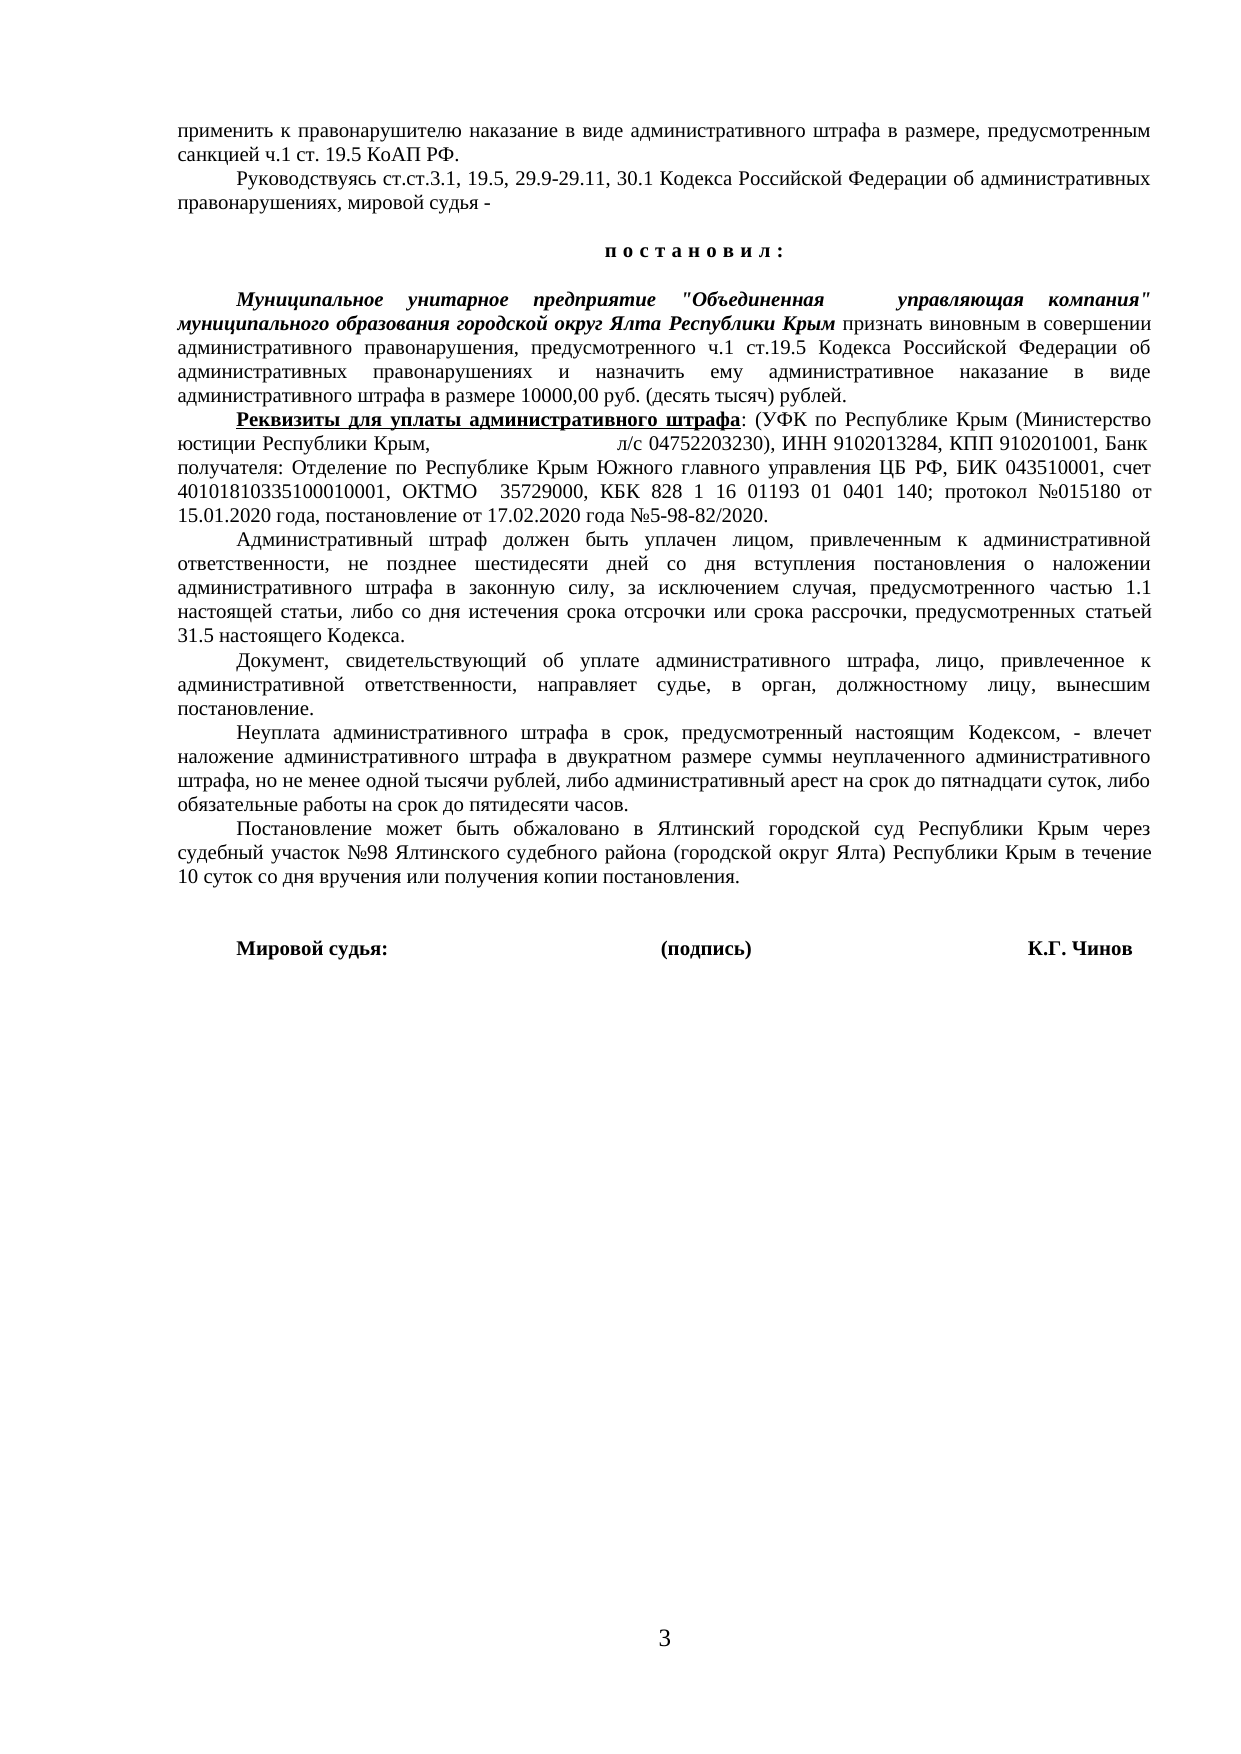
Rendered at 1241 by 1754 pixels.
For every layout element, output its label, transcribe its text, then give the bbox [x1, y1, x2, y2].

text Муниципальное унитарное предприятие "Объединенная управляющая компания" муниципального образования городской округ Ялта Республики Крым признать виновным в совершении административного правонарушения, предусмотренного ч.1 ст.19.5 Кодекса Российской Федерации об административных правонарушениях и назначить ему административное наказание в виде административного штрафа в размере 10000,00 руб. (десять тысяч) рублей. [177, 287, 1152, 407]
text Мировой судья: (подпись) К.Г. Чинов [236, 936, 1152, 960]
text Реквизиты для уплаты административного штрафа: (УФК по Республике Крым (Министерство юстиции Республики Крым, л/с 04752203230), ИНН 9102013284, КПП 910201001, Банк получателя: Отделение по Республике Крым Южного главного управления ЦБ РФ, БИК 043510001, счет 40101810335100010001, ОКТМО 35729000, КБК 828 1 16 01193 01 0401 140; протокол №015180 от 15.01.2020 года, постановление от 17.02.2020 года №5-98-82/2020. [177, 407, 1152, 527]
text Неуплата административного штрафа в срок, предусмотренный настоящим Кодексом, - влечет наложение административного штрафа в двукратном размере суммы неуплаченного административного штрафа, но не менее одной тысячи рублей, либо административный арест на срок до пятнадцати суток, либо обязательные работы на срок до пятидесяти часов. [177, 720, 1152, 816]
text Руководствуясь ст.ст.3.1, 19.5, 29.9-29.11, 30.1 Кодекса Российской Федерации об административных правонарушениях, мировой судья - [177, 166, 1152, 214]
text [177, 118, 1152, 166]
text Постановление может быть обжаловано в Ялтинский городской суд Республики Крым через судебный участок №98 Ялтинского судебного района (городской округ Ялта) Республики Крым в течение 10 суток со дня вручения или получения копии постановления. [177, 816, 1152, 888]
text Административный штраф должен быть уплачен лицом, привлеченным к административной ответственности, не позднее шестидесяти дней со дня вступления постановления о наложении административного штрафа в законную силу, за исключением случая, предусмотренного частью 1.1 настоящей статьи, либо со дня истечения срока отсрочки или срока рассрочки, предусмотренных статьей 31.5 настоящего Кодекса. [177, 527, 1152, 647]
text Документ, свидетельствующий об уплате административного штрафа, лицо, привлеченное к административной ответственности, направляет судье, в орган, должностному лицу, вынесшим постановление. [177, 647, 1152, 720]
text постановил: [177, 238, 1152, 262]
